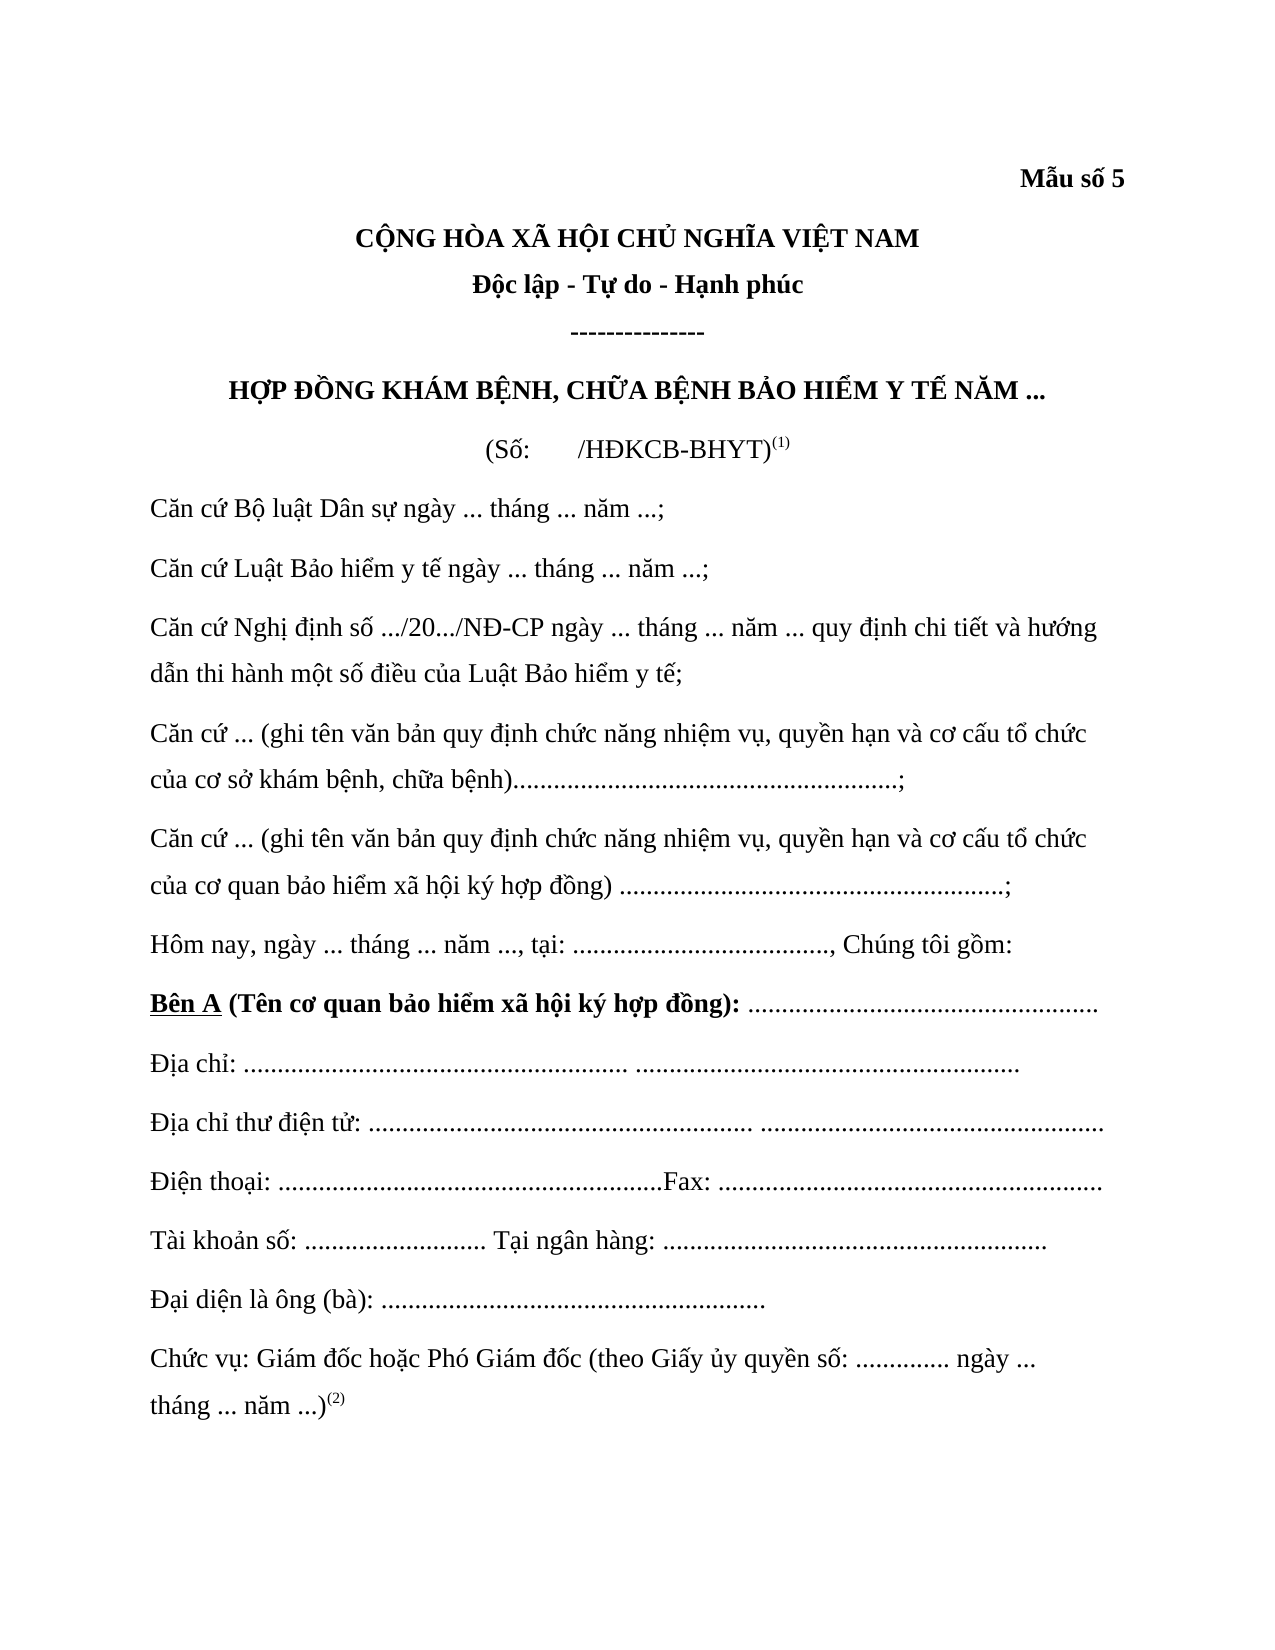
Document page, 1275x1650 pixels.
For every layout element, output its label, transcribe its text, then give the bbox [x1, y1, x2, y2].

text CỘNG HÒA XÃ HỘI CHỦ NGHĨA VIỆT NAM Độc lập - Tự do - Hạnh phúc --------------- [150, 222, 1125, 346]
text (Số: /HĐKCB-BHYT)(1) [150, 433, 1125, 464]
text Căn cứ Luật Bảo hiểm y tế ngày ... tháng ... năm ...; [150, 552, 1125, 583]
text Tài khoản số: ........................... Tại ngân hàng: ......................................................... [150, 1224, 1125, 1255]
text Đại diện là ông (bà): ......................................................... [150, 1283, 1125, 1314]
text Điện thoại: .........................................................Fax: ......................................................... [150, 1165, 1125, 1196]
text Căn cứ Nghị định số .../20.../NĐ-CP ngày ... tháng ... năm ... quy định chi tiết và hướng dẫn thi hành một số điều của Luật Bảo hiểm y tế; [150, 611, 1125, 689]
text HỢP ĐỒNG KHÁM BỆNH, CHỮA BỆNH BẢO HIỂM Y TẾ NĂM ... [150, 374, 1125, 405]
text Căn cứ ... (ghi tên văn bản quy định chức năng nhiệm vụ, quyền hạn và cơ cấu tổ chức của cơ sở khám bệnh, chữa bệnh).........................................................; [150, 717, 1125, 794]
text Mẫu số 5 [150, 162, 1125, 194]
text Căn cứ ... (ghi tên văn bản quy định chức năng nhiệm vụ, quyền hạn và cơ cấu tổ chức của cơ quan bảo hiểm xã hội ký hợp đồng) .........................................................; [150, 822, 1125, 900]
text Địa chỉ thư điện tử: ......................................................... ................................................... [150, 1106, 1125, 1137]
text Địa chỉ: ......................................................... ......................................................... [150, 1047, 1125, 1078]
text Bên A (Tên cơ quan bảo hiểm xã hội ký hợp đồng): .................................................... [150, 987, 1125, 1019]
text Căn cứ Bộ luật Dân sự ngày ... tháng ... năm ...; [150, 492, 1125, 524]
text Hôm nay, ngày ... tháng ... năm ..., tại: ......................................, Chúng tôi gồm: [150, 928, 1125, 959]
text Chức vụ: Giám đốc hoặc Phó Giám đốc (theo Giấy ủy quyền số: .............. ngày ... tháng ... năm ...)(2) [150, 1342, 1125, 1420]
